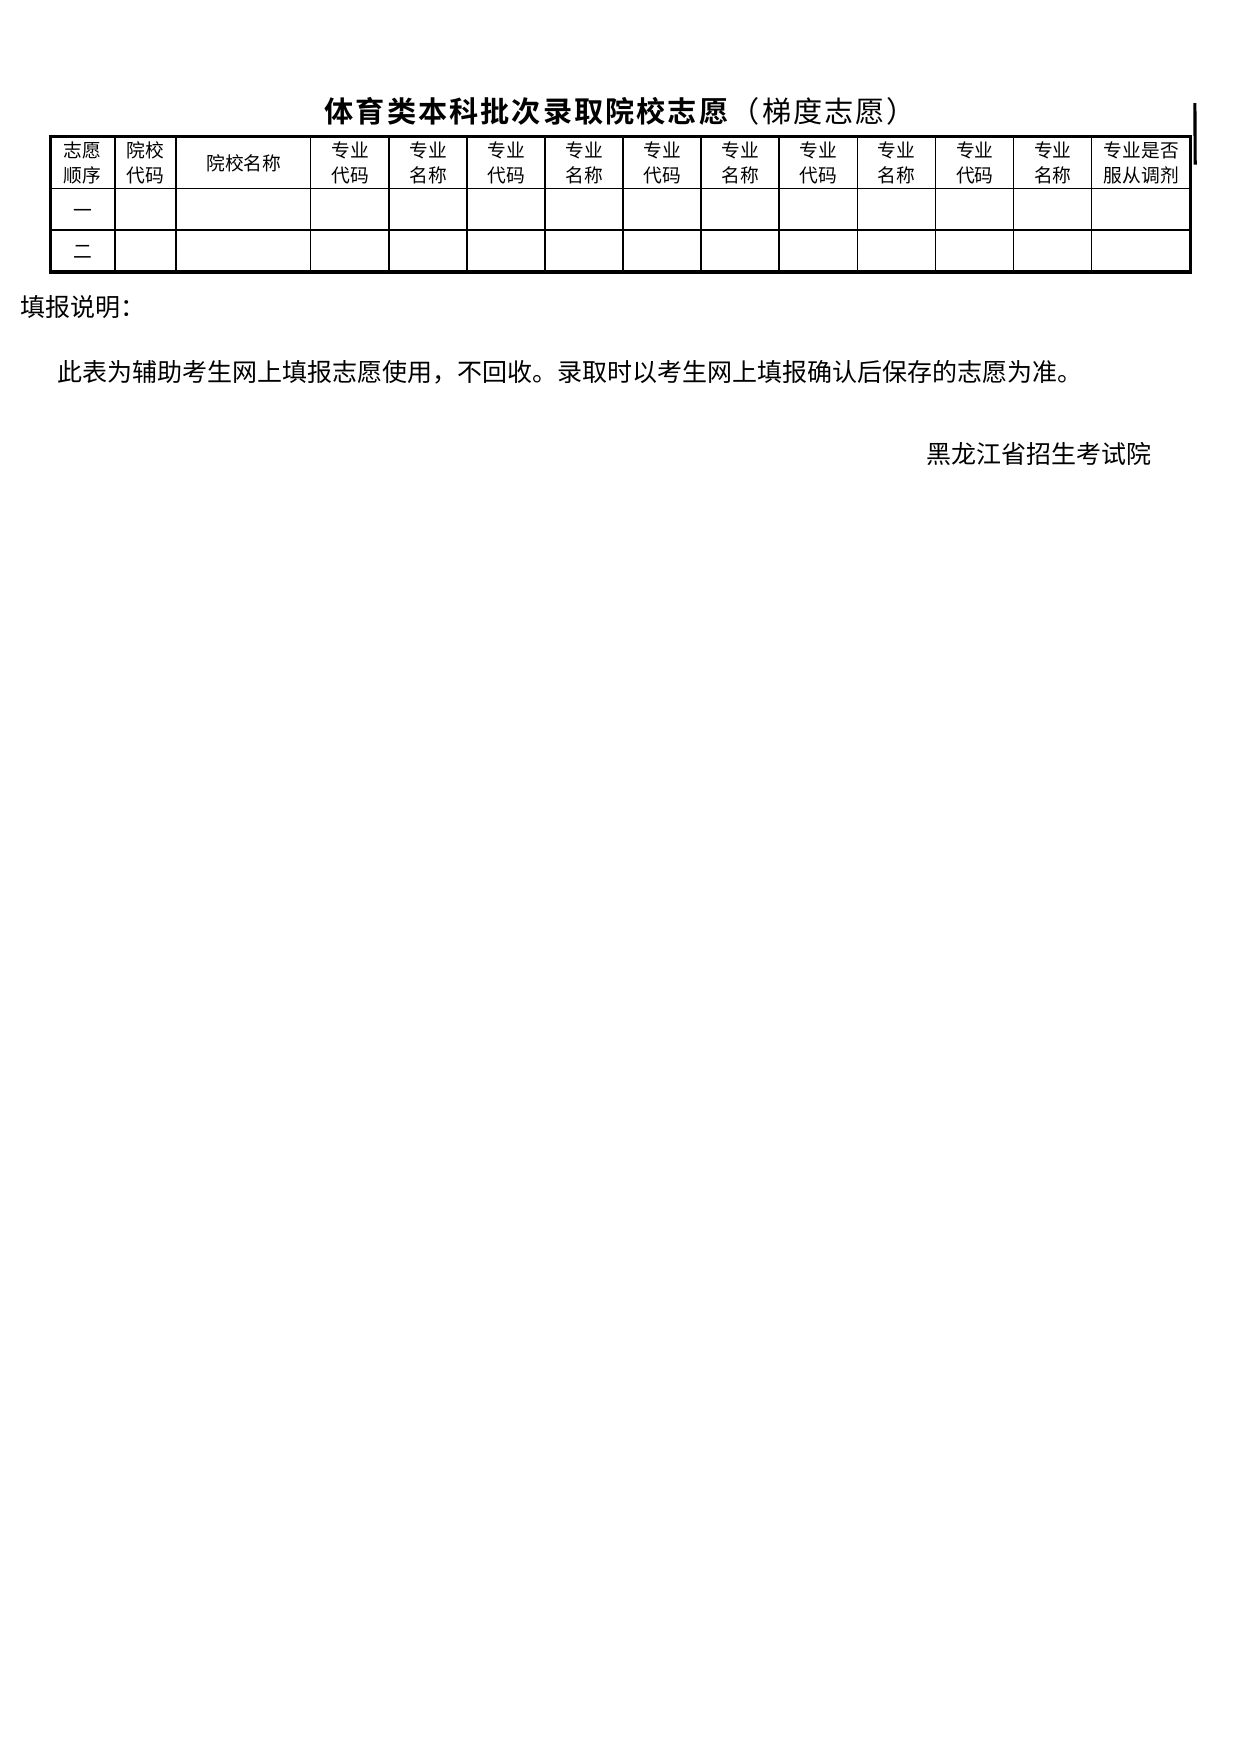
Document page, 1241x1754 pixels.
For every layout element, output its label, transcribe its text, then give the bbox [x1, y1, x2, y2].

table_header 专业 代码 [624, 138, 700, 188]
table_header 专业 名称 [702, 138, 778, 188]
table_cell [546, 189, 622, 229]
table_cell [858, 231, 935, 270]
table_cell [936, 231, 1013, 270]
table_cell [468, 189, 544, 229]
table_header 专业 名称 [1014, 138, 1091, 188]
table_cell [858, 189, 935, 229]
table_cell [936, 189, 1013, 229]
table_header 专业 名称 [858, 138, 935, 188]
table_cell [116, 231, 175, 270]
table_cell [624, 189, 700, 229]
table_cell [177, 189, 310, 229]
text 此表为辅助考生网上填报志愿使用，不回收。录取时以考生网上填报确认后保存的志愿为准。 [32, 338, 1240, 403]
table_cell [390, 189, 466, 229]
table_cell 二 [52, 231, 114, 270]
text 体育类本科批次录取院校志愿（梯度志愿） [89, 97, 1152, 128]
table_cell [1014, 189, 1091, 229]
table_cell [546, 231, 622, 270]
table_header 专业 名称 [390, 138, 466, 188]
text 黑龙江省招生考试院 [89, 420, 1152, 485]
table_cell [311, 189, 388, 229]
table_header 专业 代码 [468, 138, 544, 188]
table_header 院校 代码 [116, 138, 175, 188]
text 填报说明： [20, 273, 1240, 338]
table_header 专业 代码 [311, 138, 388, 188]
table_cell [1092, 231, 1189, 270]
table_header 专业 代码 [936, 138, 1013, 188]
table_cell [702, 189, 778, 229]
table_cell [1092, 189, 1189, 229]
table_cell [780, 189, 857, 229]
table_header 专业 代码 [780, 138, 857, 188]
table_header 志愿顺序 [52, 138, 114, 188]
table_header 专业 名称 [546, 138, 622, 188]
table_cell [702, 231, 778, 270]
table_cell [177, 231, 310, 270]
table_cell [116, 189, 175, 229]
table_header 院校名称 [177, 138, 310, 188]
table_cell [390, 231, 466, 270]
table_cell [624, 231, 700, 270]
table_cell [311, 231, 388, 270]
table_cell [468, 231, 544, 270]
table_header 专业是否 服从调剂 [1092, 138, 1189, 188]
table_cell [780, 231, 857, 270]
table_cell 一 [52, 189, 114, 229]
table_cell [1014, 231, 1091, 270]
